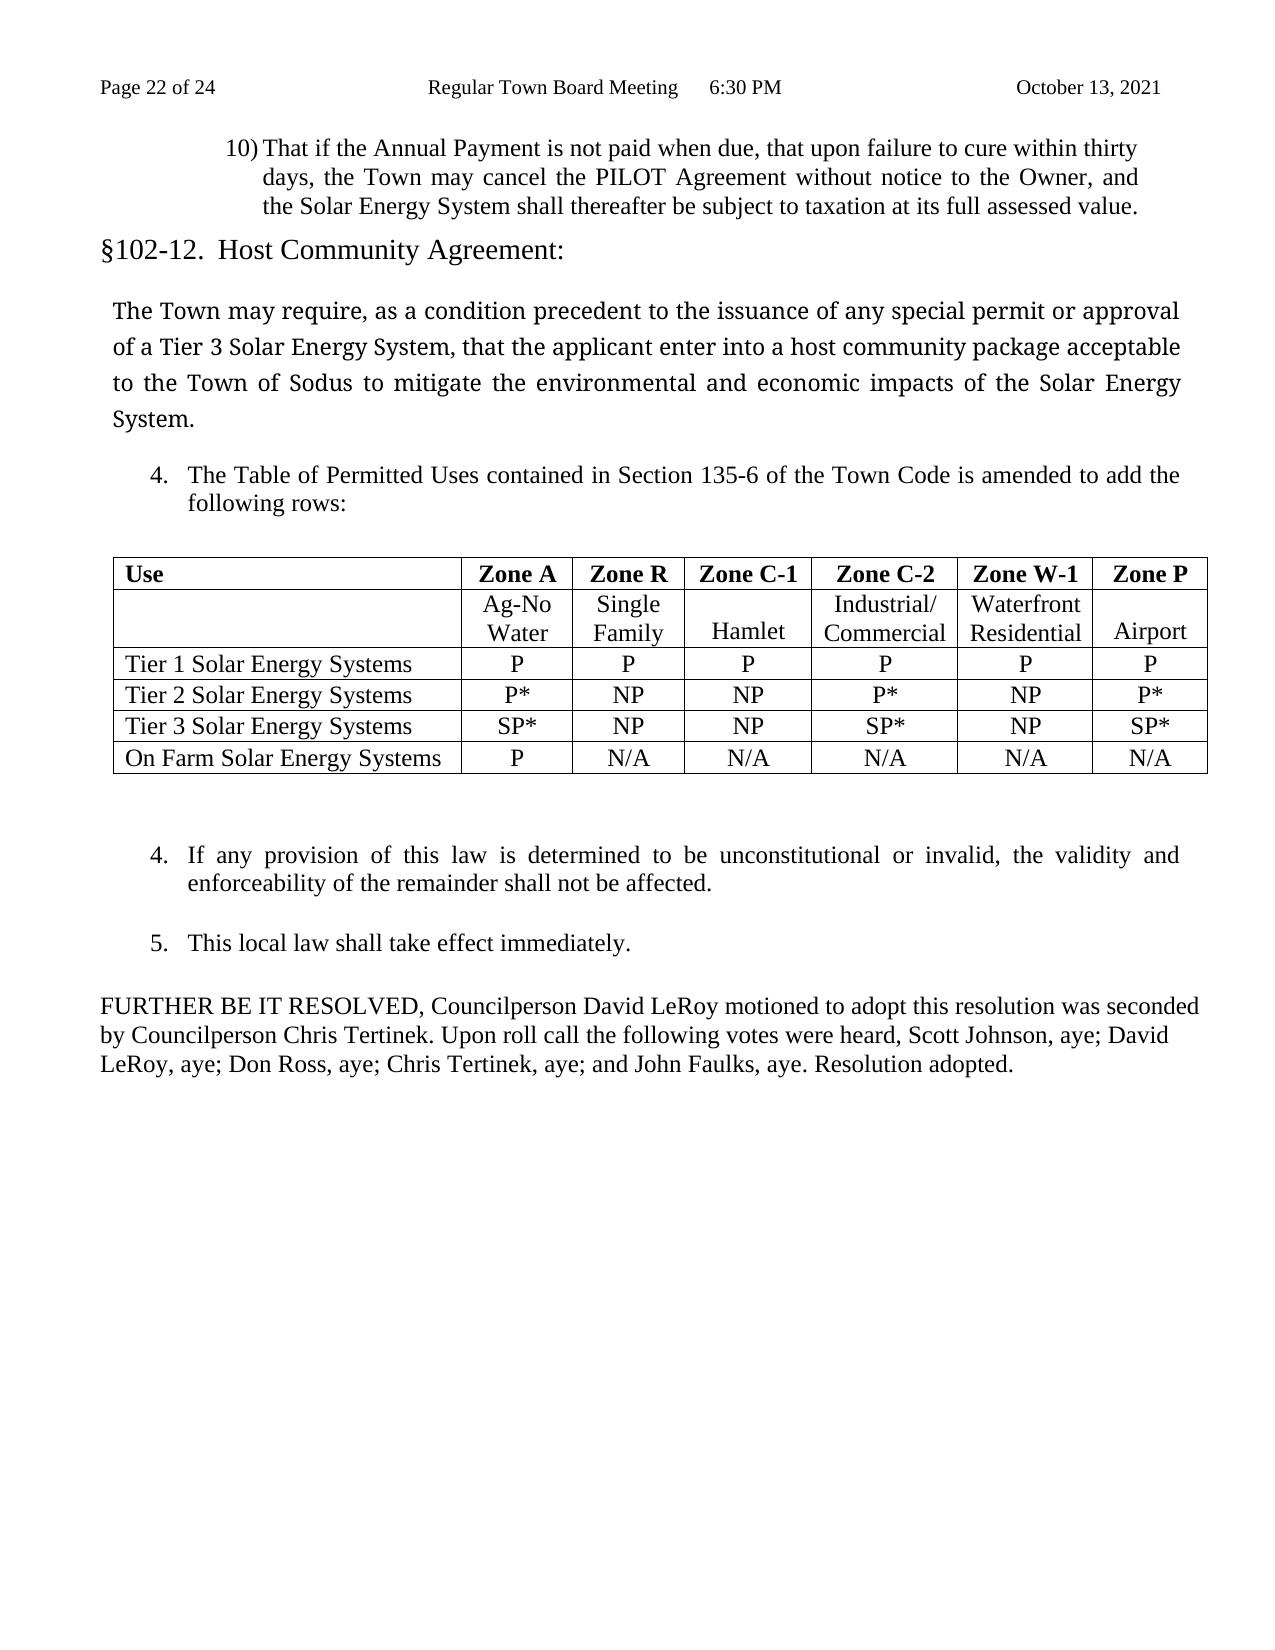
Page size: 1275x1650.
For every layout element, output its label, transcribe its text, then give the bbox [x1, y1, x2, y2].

table_cell P [1093, 648, 1207, 678]
table_cell P [573, 648, 684, 678]
table_cell P [462, 648, 572, 678]
table_header Zone R [573, 558, 684, 588]
table_header Use [114, 558, 461, 588]
text The Town may require, as a condition precedent to the issuance of any special permit or approval of a Tier 3 Solar Energy System, that the applicant enter into a host community package acceptable to the Town of Sodus to mitigate the environmental and economic impacts of the Solar Energy System. [112, 295, 1181, 434]
table_cell P* [462, 680, 572, 710]
table_cell NP [685, 711, 811, 741]
table_cell [114, 590, 461, 647]
table_cell N/A [812, 742, 957, 773]
list This local law shall take effect immediately. [150, 928, 1219, 957]
table_cell Waterfront Residential [958, 590, 1092, 647]
text FURTHER BE IT RESOLVED, Councilperson David LeRoy motioned to adopt this resolution was seconded by Councilperson Chris Tertinek. Upon roll call the following votes were heard, Scott Johnson, aye; David LeRoy, aye; Don Ross, aye; Chris Tertinek, aye; and John Faulks, aye. Resolution adopted. [100, 991, 1219, 1077]
table_cell Tier 1 Solar Energy Systems [114, 648, 461, 678]
table_cell Airport [1093, 590, 1207, 647]
table_cell N/A [685, 742, 811, 773]
table_cell Tier 3 Solar Energy Systems [114, 711, 461, 741]
table_cell N/A [573, 742, 684, 773]
table_cell NP [685, 680, 811, 710]
table_cell SP* [1093, 711, 1207, 741]
list If any provision of this law is determined to be unconstitutional or invalid, the validity and enforceability of the remainder shall not be affected. [150, 840, 1181, 897]
table_cell P [685, 648, 811, 678]
table_cell Single Family [573, 590, 684, 647]
table_cell SP* [812, 711, 957, 741]
text §102-12. Host Community Agreement: [100, 232, 1219, 266]
table_header Zone P [1093, 558, 1207, 588]
table_cell Industrial/ Commercial [812, 590, 957, 647]
table_cell NP [958, 711, 1092, 741]
list That if the Annual Payment is not paid when due, that upon failure to cure within thirty days, the Town may cancel the PILOT Agreement without notice to the Owner, and the Solar Energy System shall thereafter be subject to taxation at its full assessed value. [225, 133, 1138, 219]
table_header Zone A [462, 558, 572, 588]
table_cell P [958, 648, 1092, 678]
table_cell P [462, 742, 572, 773]
table_header Zone W-1 [958, 558, 1092, 588]
table_cell Ag-No Water [462, 590, 572, 647]
table_cell Hamlet [685, 590, 811, 647]
table_cell On Farm Solar Energy Systems [114, 742, 461, 773]
table_cell P [812, 648, 957, 678]
table_cell NP [573, 711, 684, 741]
table_cell N/A [958, 742, 1092, 773]
list The Table of Permitted Uses contained in Section 135-6 of the Town Code is amended to add the following rows: [150, 460, 1182, 517]
table_header Zone C-2 [812, 558, 957, 588]
table_cell Tier 2 Solar Energy Systems [114, 680, 461, 710]
table_cell P* [1093, 680, 1207, 710]
table_cell P* [812, 680, 957, 710]
table_cell NP [573, 680, 684, 710]
table_cell SP* [462, 711, 572, 741]
table_header Zone C-1 [685, 558, 811, 588]
table_cell N/A [1093, 742, 1207, 773]
table_cell NP [958, 680, 1092, 710]
